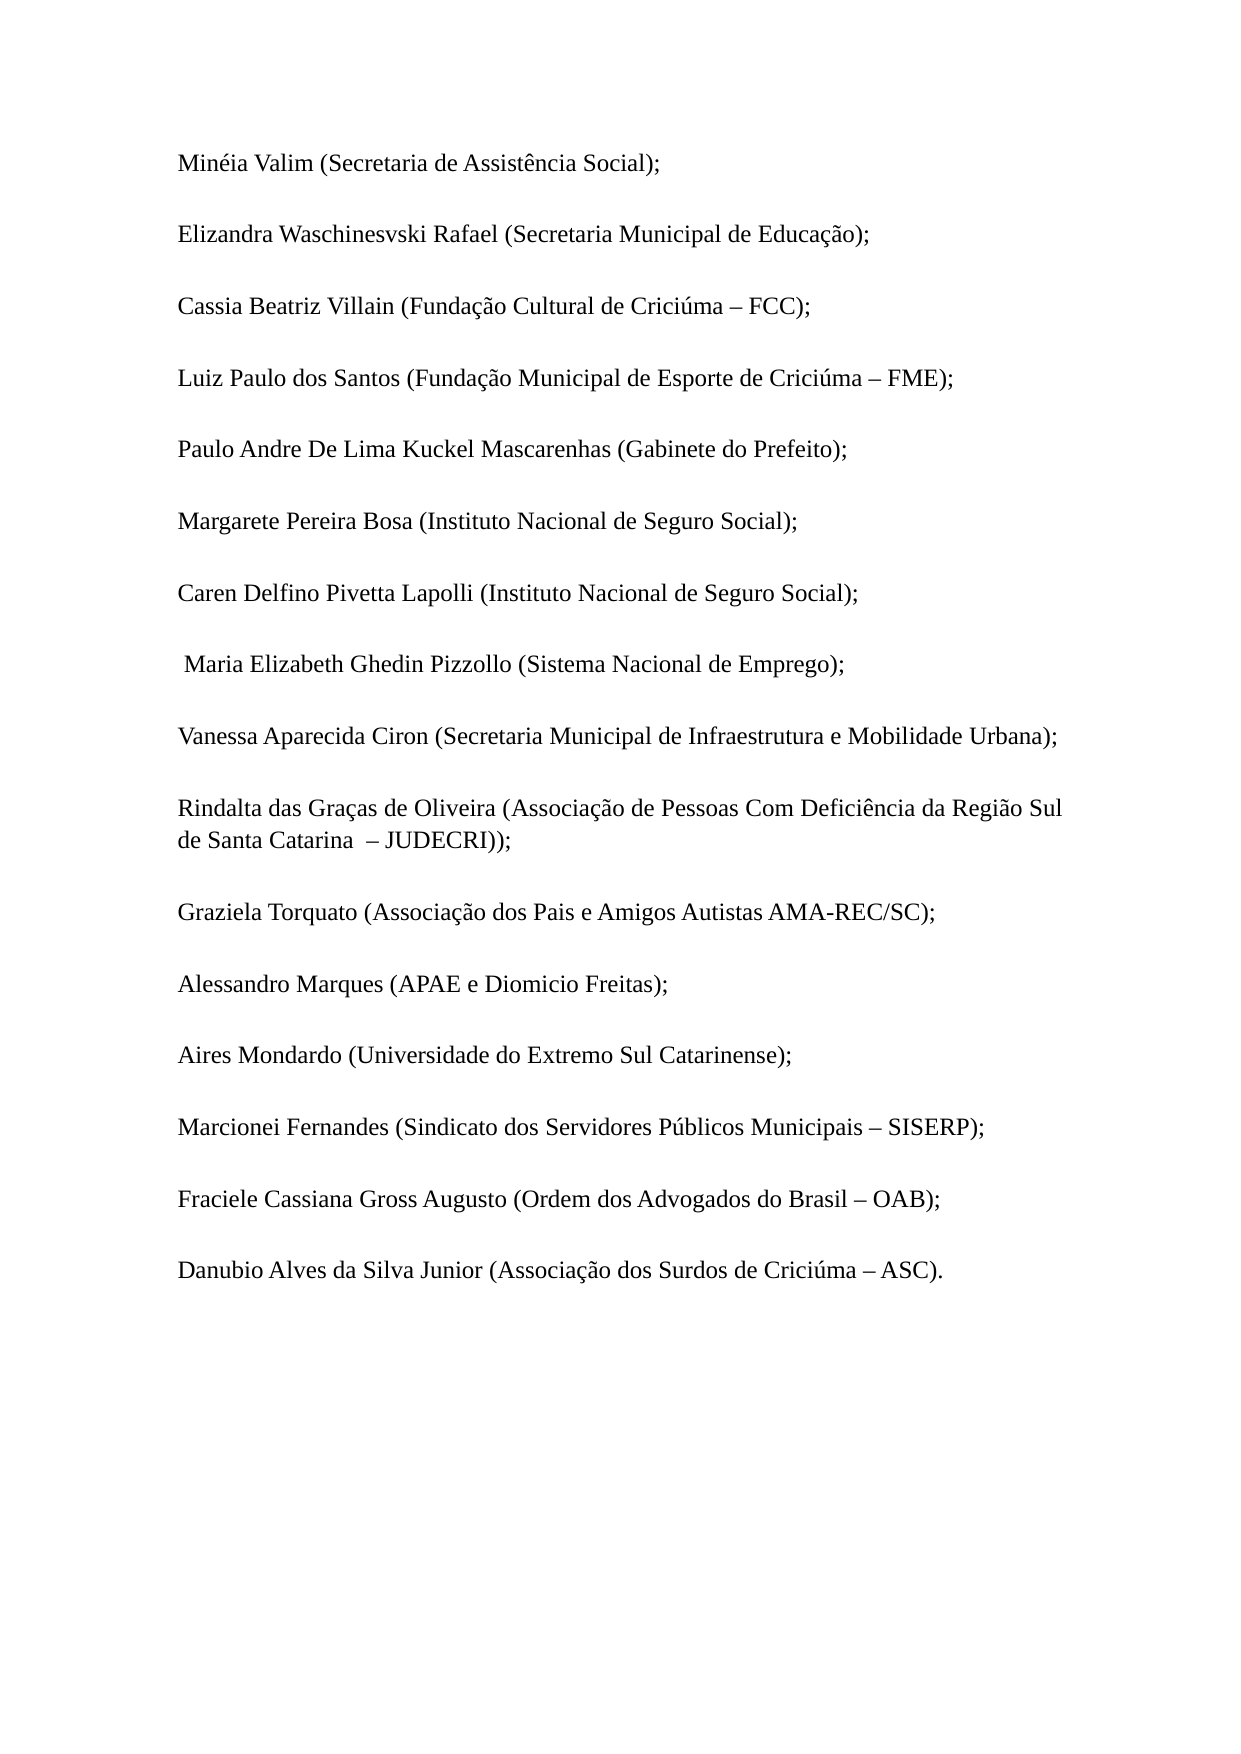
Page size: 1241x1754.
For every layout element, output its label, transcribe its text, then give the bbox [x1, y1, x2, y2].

text Aires Mondardo (Universidade do Extremo Sul Catarinense); [177, 1041, 1063, 1069]
text Minéia Valim (Secretaria de Assistência Social); [177, 148, 1063, 176]
text Graziela Torquato (Associação dos Pais e Amigos Autistas AMA-REC/SC); [177, 897, 1063, 926]
text Alessandro Marques (APAE e Diomicio Freitas); [177, 969, 1063, 998]
text Vanessa Aparecida Ciron (Secretaria Municipal de Infraestrutura e Mobilidade Urbana); [177, 721, 1063, 750]
text Rindalta das Graças de Oliveira (Associação de Pessoas Com Deficiência da Região Sul de Santa Catarina – JUDECRI)); [177, 793, 1063, 854]
text Luiz Paulo dos Santos (Fundação Municipal de Esporte de Criciúma – FME); [177, 363, 1063, 391]
text Margarete Pereira Bosa (Instituto Nacional de Seguro Social); [177, 506, 1063, 535]
text Maria Elizabeth Ghedin Pizzollo (Sistema Nacional de Emprego); [177, 649, 1063, 678]
text Elizandra Waschinesvski Rafael (Secretaria Municipal de Educação); [177, 219, 1063, 248]
text Cassia Beatriz Villain (Fundação Cultural de Criciúma – FCC); [177, 291, 1063, 320]
text Marcionei Fernandes (Sindicato dos Servidores Públicos Municipais – SISERP); [177, 1112, 1063, 1141]
text Paulo Andre De Lima Kuckel Mascarenhas (Gabinete do Prefeito); [177, 434, 1063, 463]
text Danubio Alves da Silva Junior (Associação dos Surdos de Criciúma – ASC). [177, 1256, 1063, 1284]
text Fraciele Cassiana Gross Augusto (Ordem dos Advogados do Brasil – OAB); [177, 1184, 1063, 1213]
text Caren Delfino Pivetta Lapolli (Instituto Nacional de Seguro Social); [177, 578, 1063, 606]
